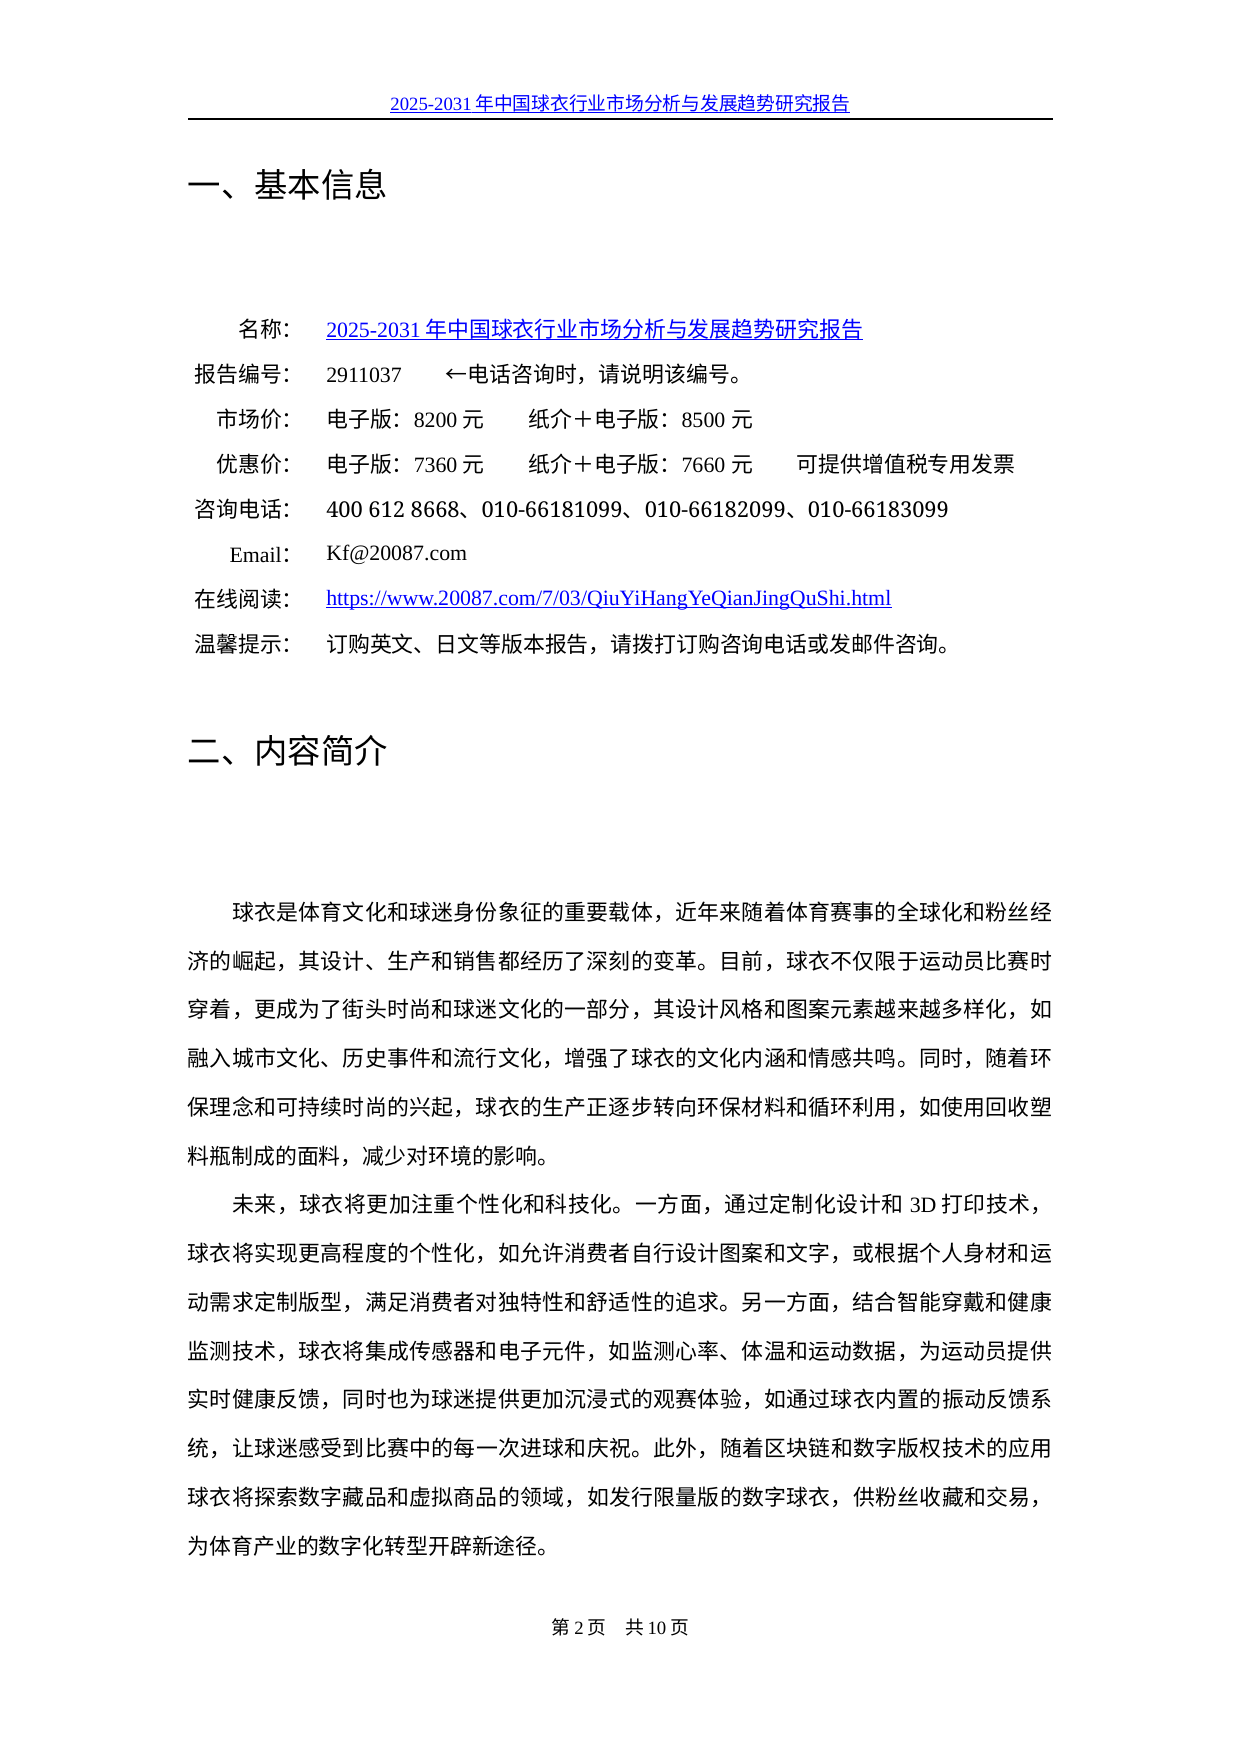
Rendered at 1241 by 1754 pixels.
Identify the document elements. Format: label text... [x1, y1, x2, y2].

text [187, 894, 1053, 1561]
title 一、基本信息 [187, 150, 1053, 215]
table_cell 2911037 ←电话咨询时，请说明该编号。 [315, 357, 1073, 402]
table_cell 订购英文、日文等版本报告，请拨打订购咨询电话或发邮件咨询。 [315, 627, 1073, 672]
table_cell 在线阅读： [167, 582, 315, 627]
table_cell 咨询电话： [167, 492, 315, 537]
table_cell 400 612 8668、010-66181099、010-66182099、010-66183099 [315, 492, 1073, 537]
table_cell 优惠价： [167, 447, 315, 492]
table_cell 电子版：8200 元 纸介＋电子版：8500 元 [315, 402, 1073, 447]
table_cell 温馨提示： [167, 627, 315, 672]
table_cell 市场价： [167, 402, 315, 447]
table_cell 报告编号： [167, 357, 315, 402]
table_header 2025-2031年中国球衣行业市场分析与发展趋势研究报告 [315, 312, 1073, 357]
title 二、内容简介 [187, 717, 1053, 782]
table_cell Kf@20087.com [315, 537, 1073, 582]
table_cell 电子版：7360 元 纸介＋电子版：7660 元 可提供增值税专用发票 [315, 447, 1073, 492]
table_cell [315, 582, 1073, 627]
table_header 名称： [167, 312, 315, 357]
table_cell Email： [167, 537, 315, 582]
